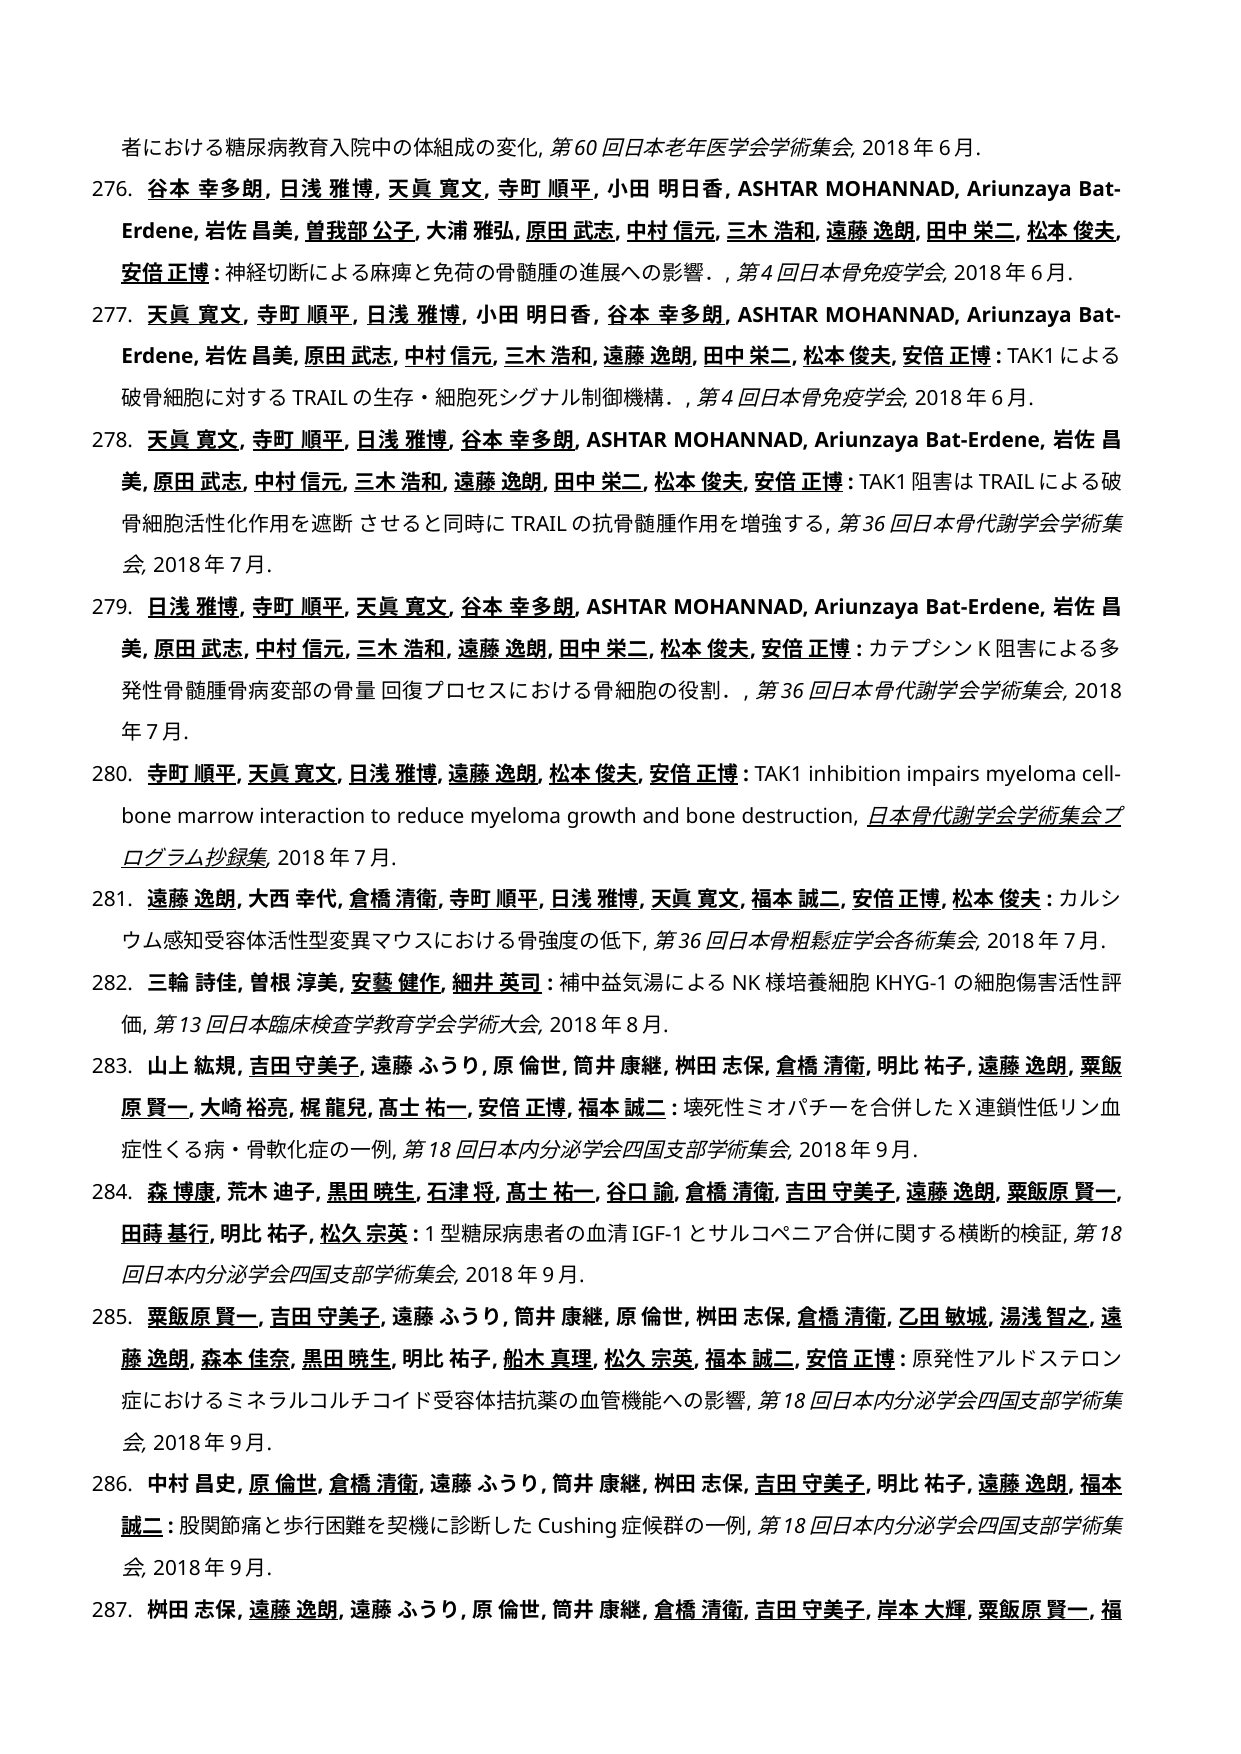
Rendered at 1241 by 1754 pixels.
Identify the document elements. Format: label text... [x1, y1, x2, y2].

list 寺町 順平, 天眞 寛文, 日浅 雅博, 遠藤 逸朗, 松本 俊夫, 安倍 正博 : TAK1 inhibition impairs myeloma cell-bone marrow interaction to reduce myeloma growth and bone destruction, 日本骨代謝学会学術集会プログラム抄録集, 2018年7月. [92, 752, 1122, 877]
list 天眞 寛文, 寺町 順平, 日浅 雅博, 谷本 幸多朗, ASHTAR MOHANNAD, Ariunzaya Bat-Erdene, 岩佐 昌美, 原田 武志, 中村 信元, 三木 浩和, 遠藤 逸朗, 田中 栄二, 松本 俊夫, 安倍 正博 : TAK1阻害はTRAILによる破骨細胞活性化作用を遮断 させると同時にTRAILの抗骨髄腫作用を増強する, 第36回日本骨代謝学会学術集会, 2018年7月. [92, 417, 1122, 584]
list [92, 125, 1122, 167]
list 森 博康, 荒木 迪子, 黒田 暁生, 石津 将, 髙士 祐一, 谷口 諭, 倉橋 清衛, 吉田 守美子, 遠藤 逸朗, 粟飯原 賢一, 田蒔 基行, 明比 祐子, 松久 宗英 : 1型糖尿病患者の血清IGF-1とサルコペニア合併に関する横断的検証, 第18回日本内分泌学会四国支部学術集会, 2018年9月. [92, 1169, 1122, 1295]
list 日浅 雅博, 寺町 順平, 天眞 寛文, 谷本 幸多朗, ASHTAR MOHANNAD, Ariunzaya Bat-Erdene, 岩佐 昌美, 原田 武志, 中村 信元, 三木 浩和, 遠藤 逸朗, 田中 栄二, 松本 俊夫, 安倍 正博 : カテプシンK阻害による多発性骨髄腫骨病変部の骨量 回復プロセスにおける骨細胞の役割．, 第36回日本骨代謝学会学術集会, 2018年7月. [92, 584, 1122, 752]
list 三輪 詩佳, 曽根 淳美, 安藝 健作, 細井 英司 : 補中益気湯によるNK様培養細胞KHYG-1の細胞傷害活性評価, 第13回日本臨床検査学教育学会学術大会, 2018年8月. [92, 961, 1122, 1044]
list 粟飯原 賢一, 吉田 守美子, 遠藤 ふうり, 筒井 康継, 原 倫世, 桝田 志保, 倉橋 清衛, 乙田 敏城, 湯浅 智之, 遠藤 逸朗, 森本 佳奈, 黒田 暁生, 明比 祐子, 船木 真理, 松久 宗英, 福本 誠二, 安倍 正博 : 原発性アルドステロン症におけるミネラルコルチコイド受容体拮抗薬の血管機能への影響, 第18回日本内分泌学会四国支部学術集会, 2018年9月. [92, 1295, 1122, 1462]
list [92, 1587, 1122, 1629]
list 山上 紘規, 吉田 守美子, 遠藤 ふうり, 原 倫世, 筒井 康継, 桝田 志保, 倉橋 清衛, 明比 祐子, 遠藤 逸朗, 粟飯原 賢一, 大崎 裕亮, 梶 龍兒, 髙士 祐一, 安倍 正博, 福本 誠二 : 壊死性ミオパチーを合併したX連鎖性低リン血症性くる病・骨軟化症の一例, 第18回日本内分泌学会四国支部学術集会, 2018年9月. [92, 1044, 1122, 1169]
list 天眞 寛文, 寺町 順平, 日浅 雅博, 小田 明日香, 谷本 幸多朗, ASHTAR MOHANNAD, Ariunzaya Bat-Erdene, 岩佐 昌美, 原田 武志, 中村 信元, 三木 浩和, 遠藤 逸朗, 田中 栄二, 松本 俊夫, 安倍 正博 : TAK1による破骨細胞に対するTRAILの生存・細胞死シグナル制御機構．, 第4回日本骨免疫学会, 2018年6月. [92, 292, 1122, 417]
list 遠藤 逸朗, 大西 幸代, 倉橋 清衛, 寺町 順平, 日浅 雅博, 天眞 寛文, 福本 誠二, 安倍 正博, 松本 俊夫 : カルシウム感知受容体活性型変異マウスにおける骨強度の低下, 第36回日本骨粗鬆症学会各術集会, 2018年7月. [92, 877, 1122, 961]
list 中村 昌史, 原 倫世, 倉橋 清衛, 遠藤 ふうり, 筒井 康継, 桝田 志保, 吉田 守美子, 明比 祐子, 遠藤 逸朗, 福本 誠二 : 股関節痛と歩行困難を契機に診断したCushing症候群の一例, 第18回日本内分泌学会四国支部学術集会, 2018年9月. [92, 1462, 1122, 1587]
list 谷本 幸多朗, 日浅 雅博, 天眞 寛文, 寺町 順平, 小田 明日香, ASHTAR MOHANNAD, Ariunzaya Bat-Erdene, 岩佐 昌美, 曽我部 公子, 大浦 雅弘, 原田 武志, 中村 信元, 三木 浩和, 遠藤 逸朗, 田中 栄二, 松本 俊夫, 安倍 正博 : 神経切断による麻痺と免荷の骨髄腫の進展への影響．, 第4回日本骨免疫学会, 2018年6月. [92, 167, 1122, 292]
